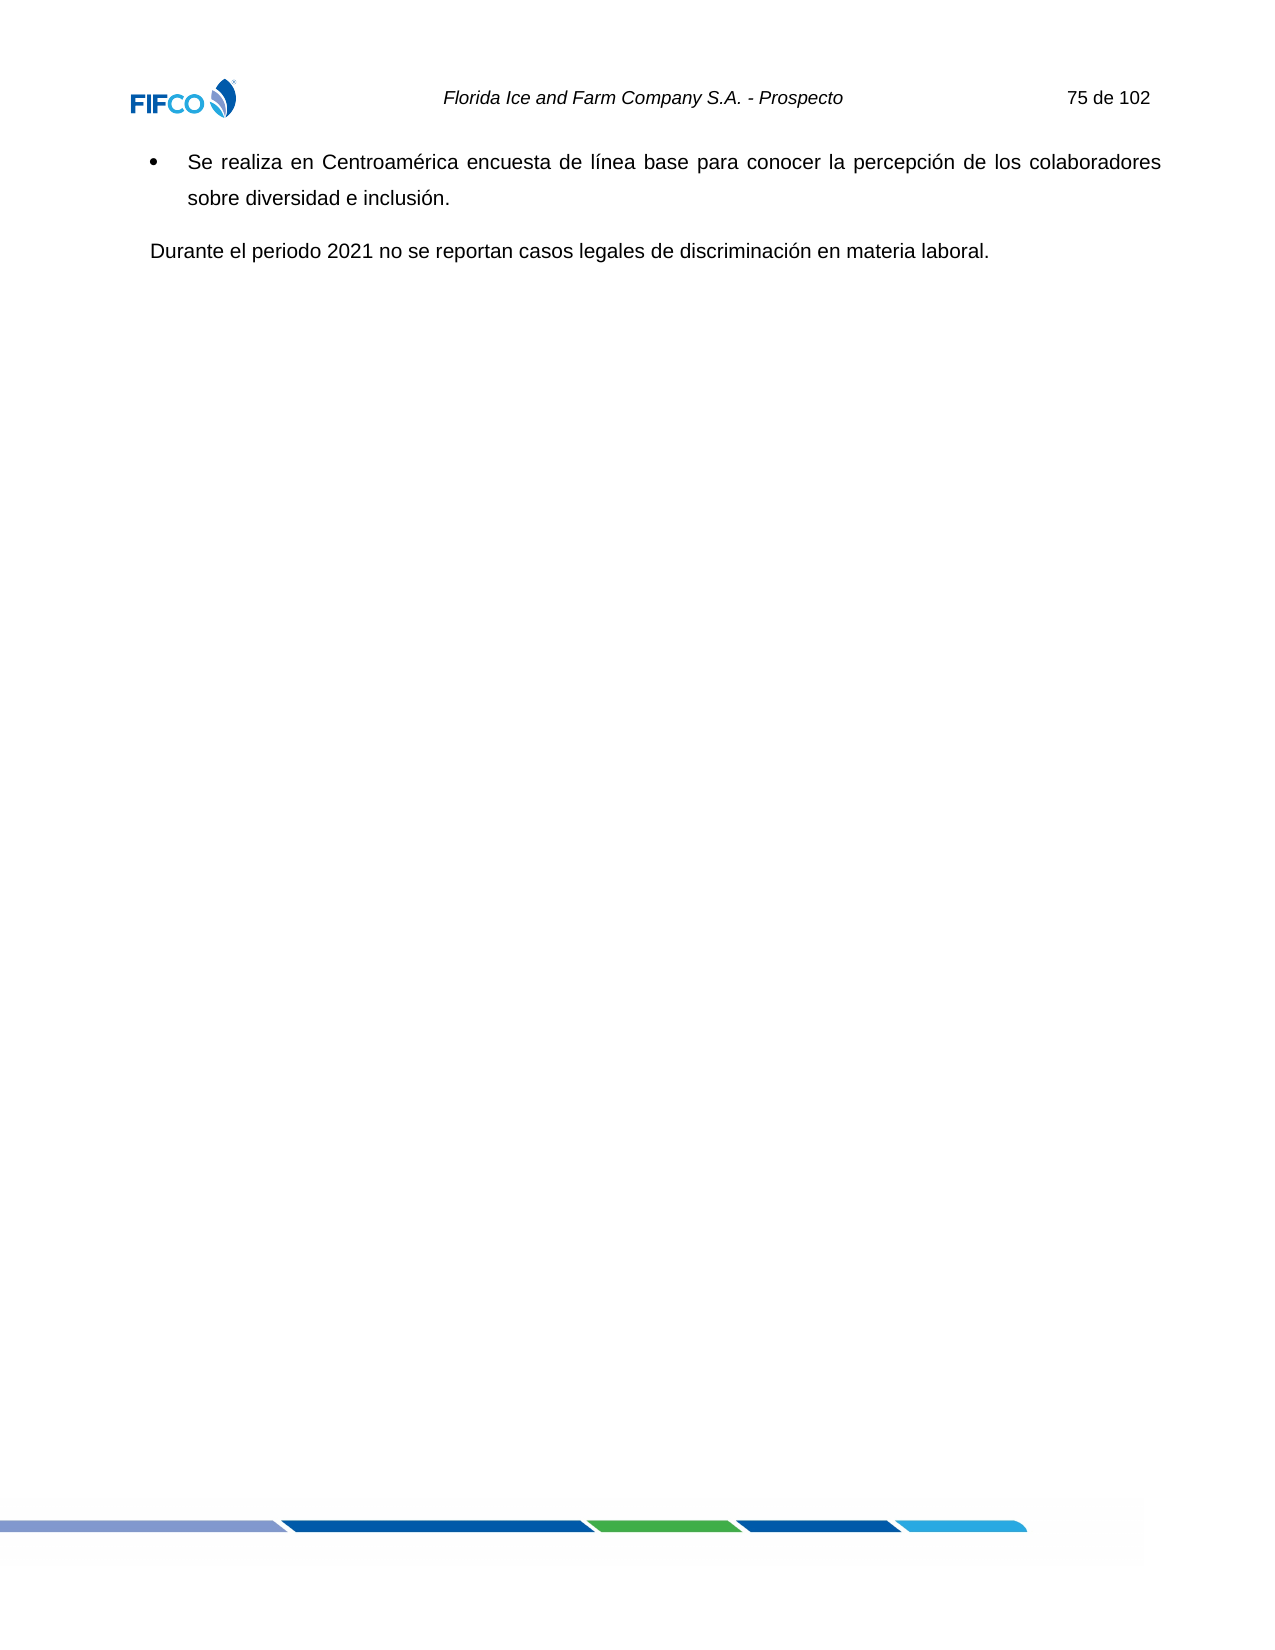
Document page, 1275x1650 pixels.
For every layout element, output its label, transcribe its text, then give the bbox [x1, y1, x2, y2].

picture [0, 1498, 1144, 1566]
picture [123, 73, 243, 122]
list Se realiza en Centroamérica encuesta de línea base para conocer la percepción de los colaboradores sobre diversidad e inclusión. [150, 150, 1162, 210]
text Durante el periodo 2021 no se reportan casos legales de discriminación en materia laboral. [150, 239, 1162, 263]
